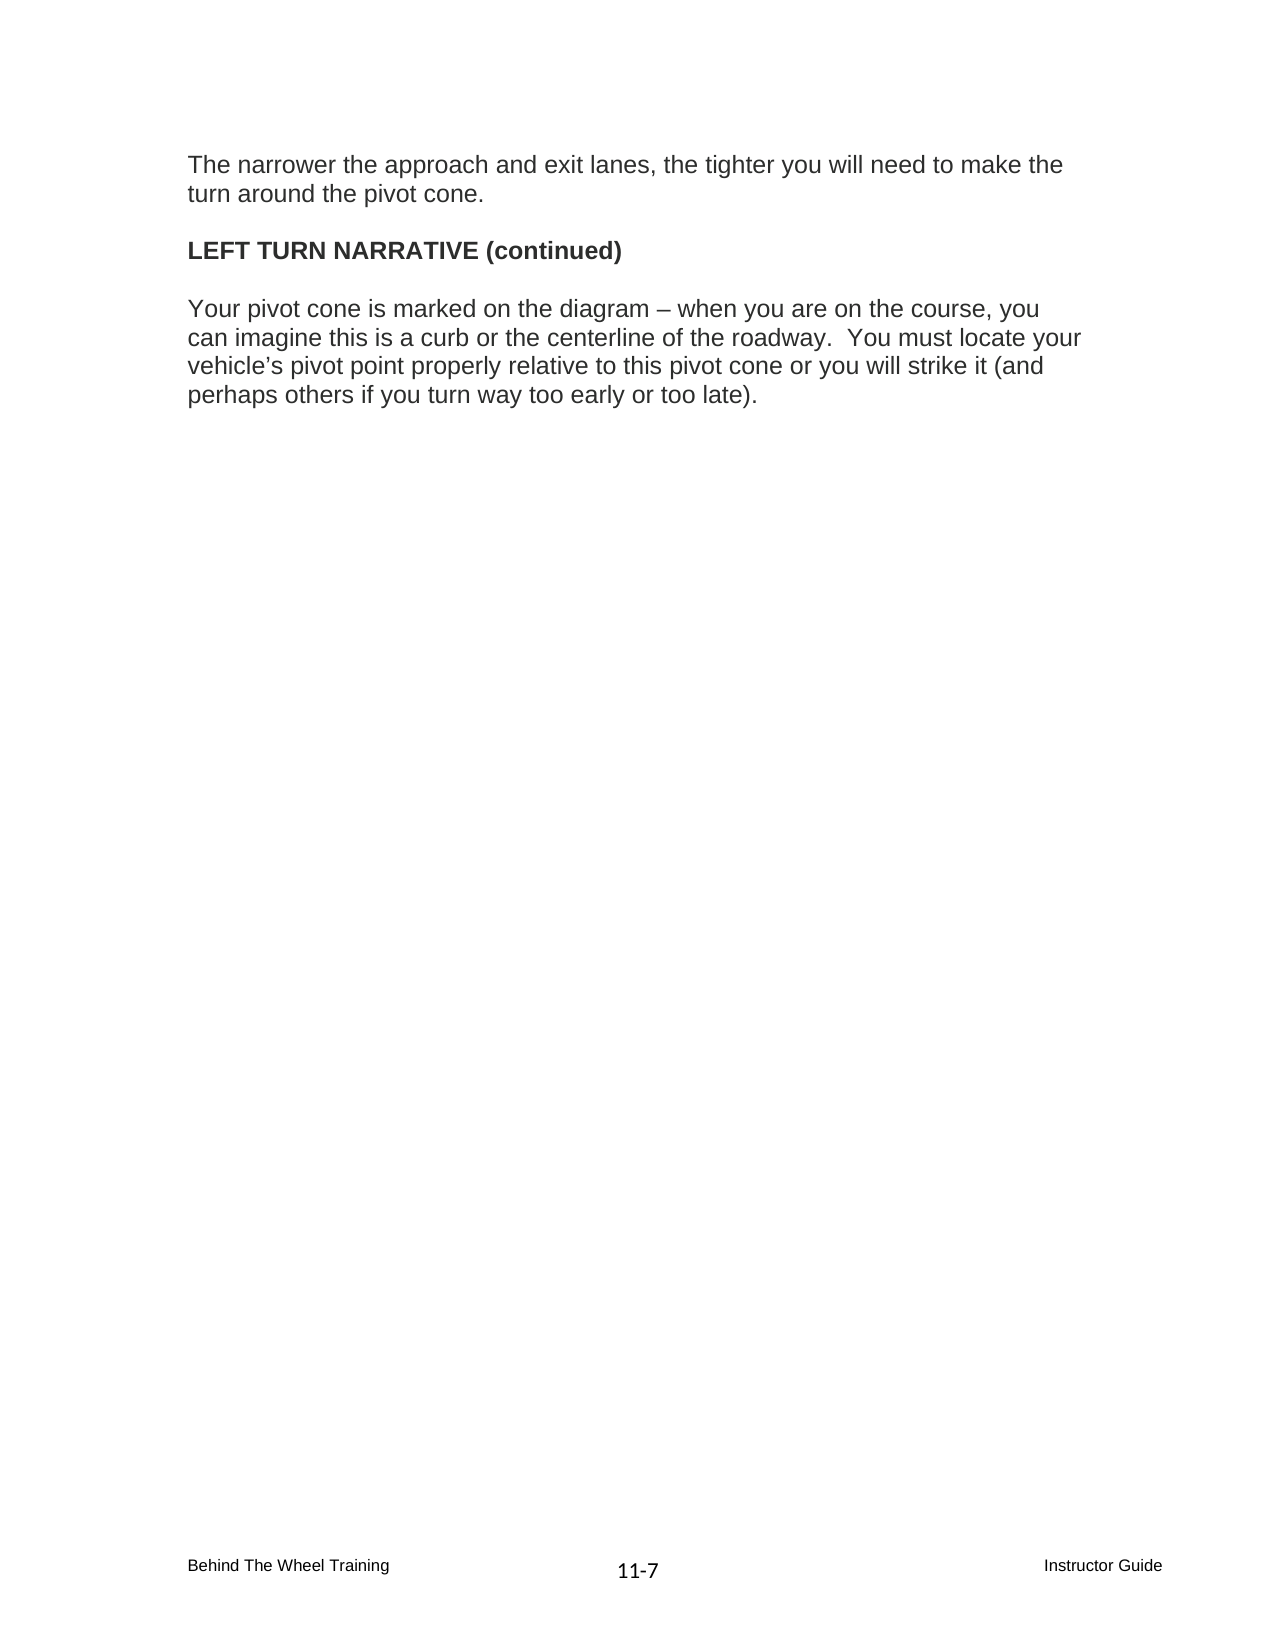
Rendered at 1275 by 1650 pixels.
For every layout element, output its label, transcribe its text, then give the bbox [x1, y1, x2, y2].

text Your pivot cone is marked on the diagram – when you are on the course, you can imagine this is a curb or the centerline of the roadway. You must locate your vehicle’s pivot point properly relative to this pivot cone or you will strike it (and perhaps others if you turn way too early or too late). [187, 294, 1087, 409]
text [187, 150, 1087, 207]
text LEFT TURN NARRATIVE (continued) [187, 236, 1087, 265]
